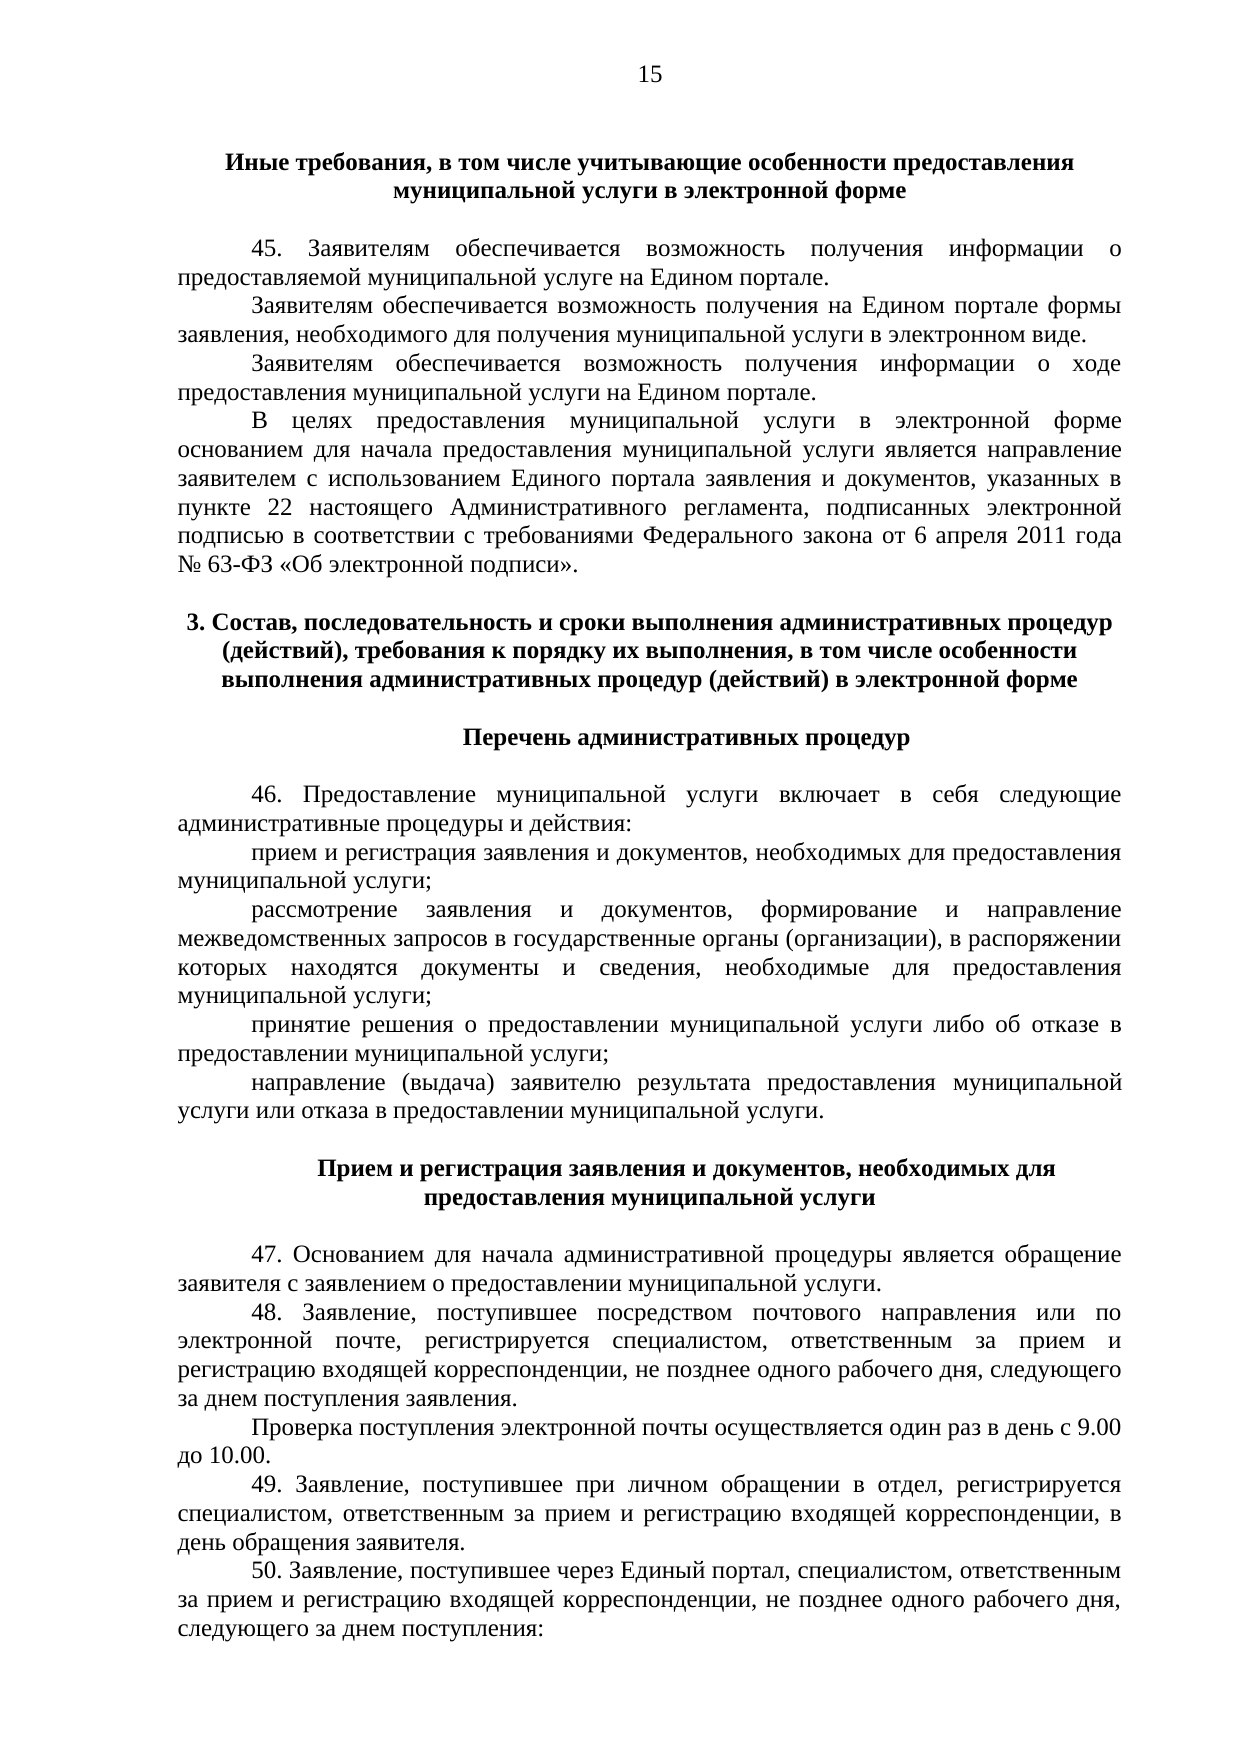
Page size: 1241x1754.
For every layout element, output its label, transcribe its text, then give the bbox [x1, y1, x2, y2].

text направление (выдача) заявителю результата предоставления муниципальной услуги или отказа в предоставлении муниципальной услуги. [177, 1067, 1122, 1124]
text 46. Предоставление муниципальной услуги включает в себя следующие административные процедуры и действия: [177, 779, 1122, 837]
text 47. Основанием для начала административной процедуры является обращение заявителя с заявлением о предоставлении муниципальной услуги. [177, 1239, 1122, 1297]
text Проверка поступления электронной почты осуществляется один раз в день с 9.00 до 10.00. [177, 1412, 1122, 1469]
text Перечень административных процедур [177, 722, 1122, 751]
text Заявителям обеспечивается возможность получения информации о ходе предоставления муниципальной услуги на Едином портале. [177, 348, 1122, 406]
text прием и регистрация заявления и документов, необходимых для предоставления муниципальной услуги; [177, 837, 1122, 894]
text рассмотрение заявления и документов, формирование и направление межведомственных запросов в государственные органы (организации), в распоряжении которых находятся документы и сведения, необходимые для предоставления муниципальной услуги; [177, 894, 1122, 1009]
text принятие решения о предоставлении муниципальной услуги либо об отказе в предоставлении муниципальной услуги; [177, 1009, 1122, 1067]
text Иные требования, в том числе учитывающие особенности предоставления муниципальной услуги в электронной форме [177, 147, 1122, 204]
text 3. Состав, последовательность и сроки выполнения административных процедур (действий), требования к порядку их выполнения, в том числе особенности выполнения административных процедур (действий) в электронной форме [177, 607, 1122, 693]
text 45. Заявителям обеспечивается возможность получения информации о предоставляемой муниципальной услуге на Едином портале. [177, 233, 1122, 291]
text Прием и регистрация заявления и документов, необходимых для предоставления муниципальной услуги [177, 1153, 1122, 1211]
text Заявителям обеспечивается возможность получения на Едином портале формы заявления, необходимого для получения муниципальной услуги в электронном виде. [177, 291, 1122, 348]
text 48. Заявление, поступившее посредством почтового направления или по электронной почте, регистрируется специалистом, ответственным за прием и регистрацию входящей корреспонденции, не позднее одного рабочего дня, следующего за днем поступления заявления. [177, 1297, 1122, 1412]
text 49. Заявление, поступившее при личном обращении в отдел, регистрируется специалистом, ответственным за прием и регистрацию входящей корреспонденции, в день обращения заявителя. [177, 1469, 1122, 1556]
text В целях предоставления муниципальной услуги в электронной форме основанием для начала предоставления муниципальной услуги является направление заявителем с использованием Единого портала заявления и документов, указанных в пункте 22 настоящего Административного регламента, подписанных электронной подписью в соответствии с требованиями Федерального закона от 6 апреля 2011 года № 63-ФЗ «Об электронной подписи». [177, 406, 1122, 578]
text 50. Заявление, поступившее через Единый портал, специалистом, ответственным за прием и регистрацию входящей корреспонденции, не позднее одного рабочего дня, следующего за днем поступления: [177, 1556, 1122, 1642]
